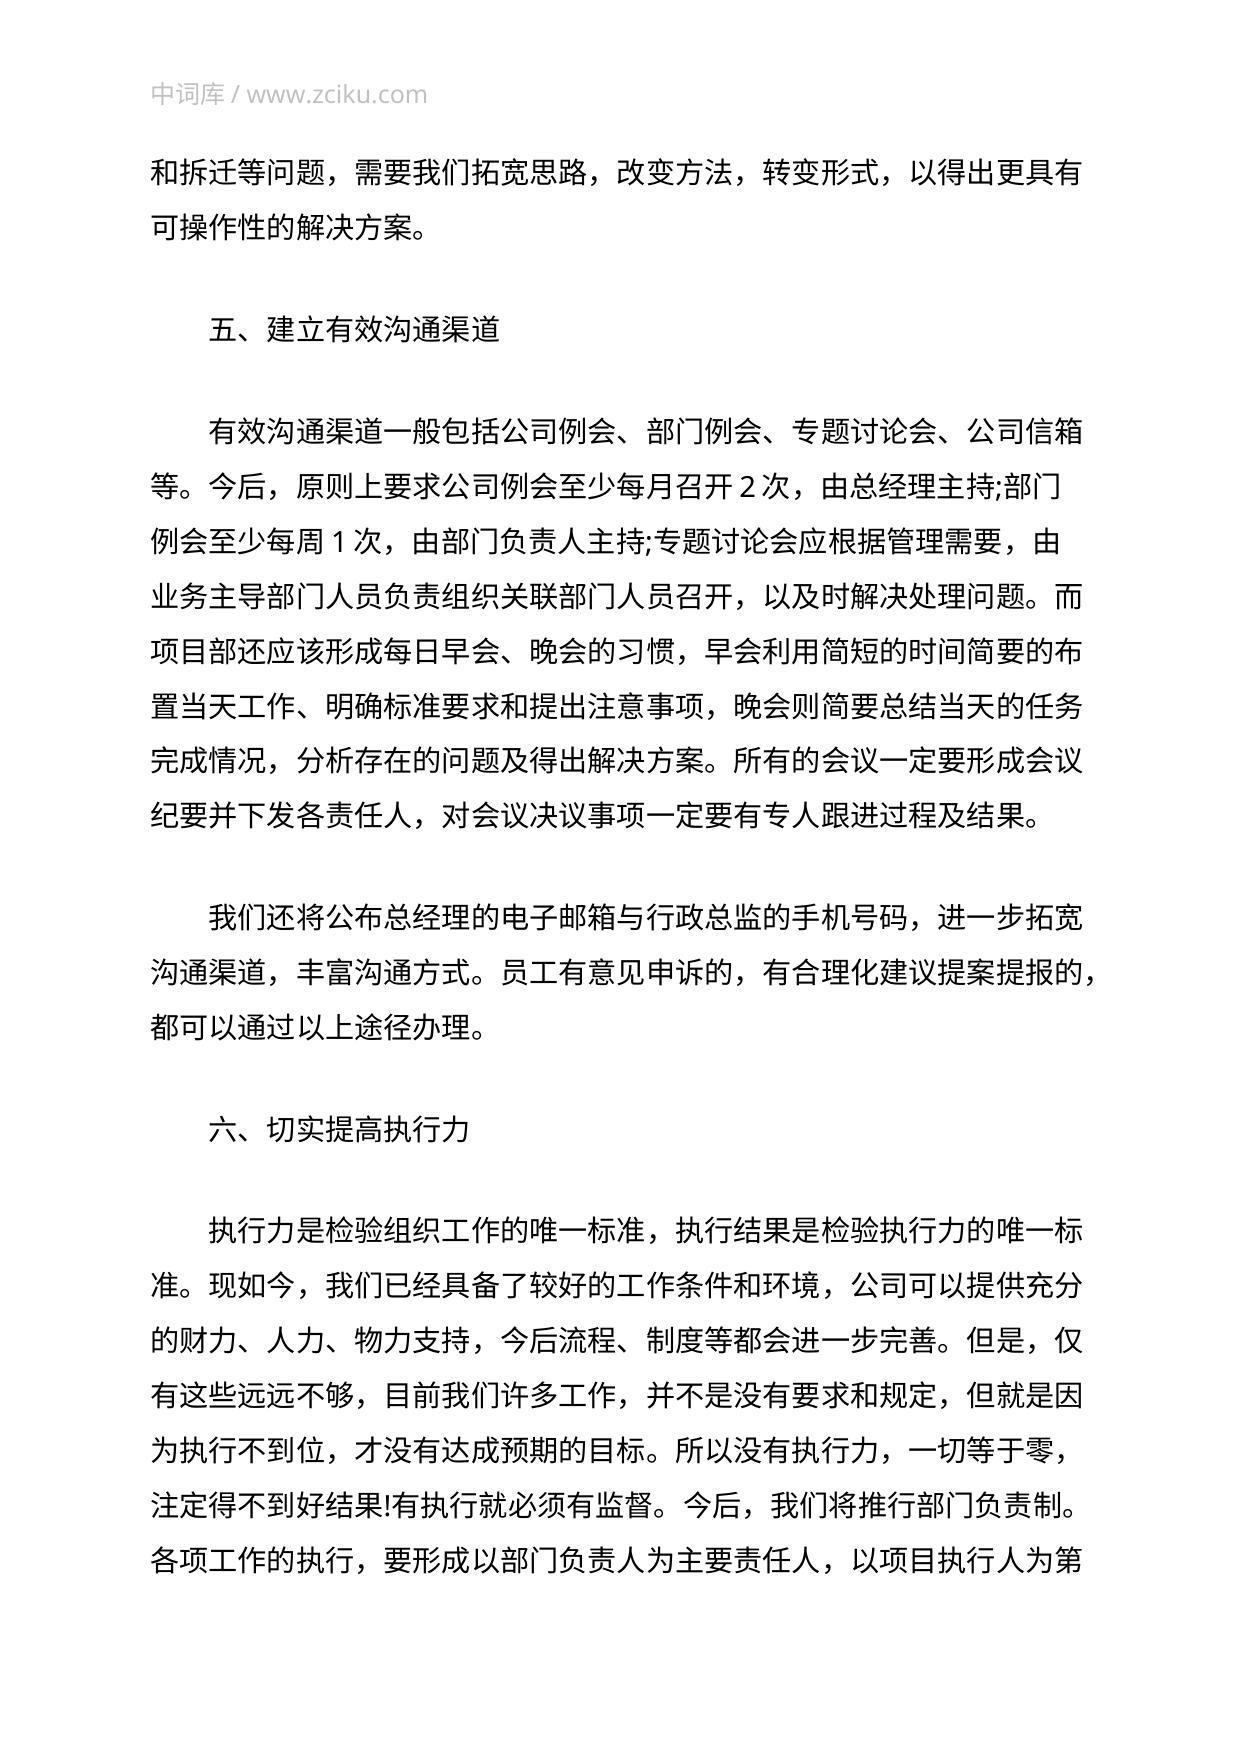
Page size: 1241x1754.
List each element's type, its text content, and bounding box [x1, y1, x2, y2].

text 六、切实提高执行力 [150, 1106, 1090, 1148]
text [150, 1208, 1090, 1580]
text 五、建立有效沟通渠道 [150, 307, 1090, 349]
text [150, 150, 1090, 247]
text 我们还将公布总经理的电子邮箱与行政总监的手机号码，进一步拓宽沟通渠道，丰富沟通方式。员工有意见申诉的，有合理化建议提案提报的，都可以通过以上途径办理。 [150, 895, 1090, 1047]
text 有效沟通渠道一般包括公司例会、部门例会、专题讨论会、公司信箱等。今后，原则上要求公司例会至少每月召开2次，由总经理主持;部门例会至少每周1次，由部门负责人主持;专题讨论会应根据管理需要，由业务主导部门人员负责组织关联部门人员召开，以及时解决处理问题。而项目部还应该形成每日早会、晚会的习惯，早会利用简短的时间简要的布置当天工作、明确标准要求和提出注意事项，晚会则简要总结当天的任务完成情况，分析存在的问题及得出解决方案。所有的会议一定要形成会议纪要并下发各责任人，对会议决议事项一定要有专人跟进过程及结果。 [150, 408, 1090, 835]
